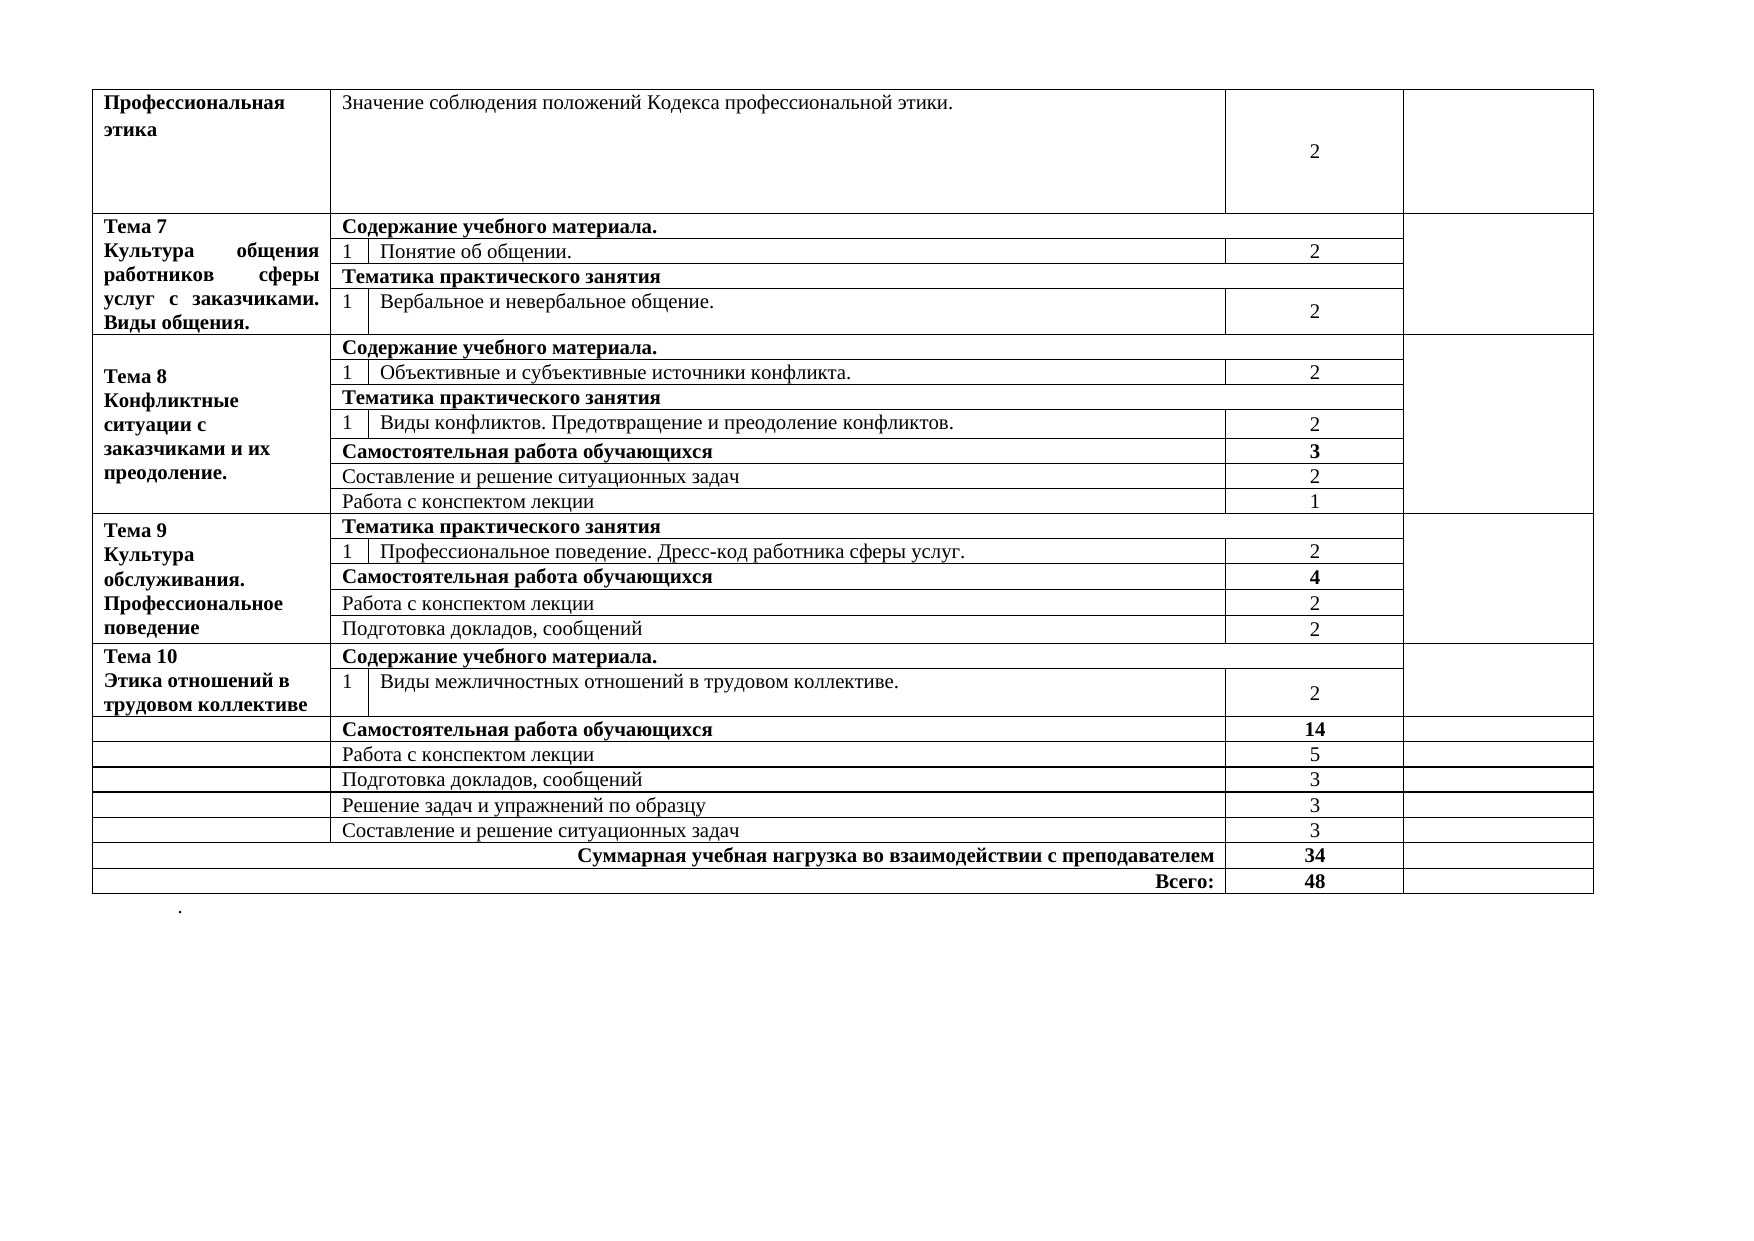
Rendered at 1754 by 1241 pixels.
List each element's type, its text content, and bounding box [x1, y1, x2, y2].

table_cell Тематика практического занятия [331, 264, 1403, 288]
table_cell 1 [331, 360, 368, 384]
table_cell Самостоятельная работа обучающихся [331, 439, 1225, 463]
table_cell Самостоятельная работа обучающихся [331, 564, 1225, 589]
table_cell 1 [331, 539, 368, 563]
table_cell 2 [1226, 289, 1403, 334]
table_cell 14 [1226, 717, 1403, 741]
table_cell 2 [1226, 239, 1403, 263]
table_cell [93, 717, 330, 741]
table_cell [1404, 717, 1593, 741]
table_cell Тема 9 Культура обслуживания. Профессиональное поведение [93, 514, 330, 643]
table_cell 3 [1226, 793, 1403, 817]
table_cell 5 [1226, 742, 1403, 766]
table_cell 48 [1226, 869, 1403, 893]
table_cell 1 [1226, 489, 1403, 513]
table_cell Содержание учебного материала. [331, 644, 1403, 668]
table_cell [1404, 90, 1593, 213]
table_cell [1404, 869, 1593, 893]
table_cell [1404, 214, 1593, 334]
table_cell Составление и решение ситуационных задач [331, 818, 1225, 842]
table_cell Подготовка докладов, сообщений [331, 616, 1225, 643]
table_cell Суммарная учебная нагрузка во взаимодействии с преподавателем [93, 843, 1225, 868]
table_cell Тема 10 Этика отношений в трудовом коллективе [93, 644, 330, 716]
table_cell [93, 818, 330, 842]
table_cell [93, 742, 330, 766]
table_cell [93, 90, 330, 213]
table_cell 2 [1226, 360, 1403, 384]
table_cell Работа с конспектом лекции [331, 489, 1225, 513]
table_cell Содержание учебного материала. [331, 214, 1403, 238]
table_cell Подготовка докладов, сообщений [331, 768, 1225, 791]
table_cell 2 [1226, 410, 1403, 438]
table_cell [1404, 843, 1593, 868]
table_cell 2 [1226, 616, 1403, 643]
table_cell [1404, 644, 1593, 716]
table_cell [93, 793, 330, 817]
table_cell Тема 7 Культура общения работников сферы услуг с заказчиками. Виды общения. [93, 214, 330, 334]
table_cell 3 [1226, 768, 1403, 791]
table_cell 1 [331, 289, 368, 334]
table_cell Тема 8 Конфликтные ситуации с заказчиками и их преодоление. [93, 335, 330, 513]
table_cell Профессиональное поведение. Дресс-код работника сферы услуг. [369, 539, 1225, 563]
table_cell Вербальное и невербальное общение. [369, 289, 1225, 334]
table_cell 1 [331, 410, 368, 438]
table_cell [93, 768, 330, 791]
table_cell Тематика практического занятия [331, 385, 1403, 409]
table_cell 2 [1226, 90, 1403, 213]
table_cell 4 [1226, 564, 1403, 589]
table_cell 3 [1226, 818, 1403, 842]
table_cell [1404, 818, 1593, 842]
table_cell [1404, 514, 1593, 643]
table_cell Составление и решение ситуационных задач [331, 464, 1225, 488]
table_cell Работа с конспектом лекции [331, 742, 1225, 766]
table_cell 2 [1226, 590, 1403, 614]
table_cell Понятие об общении. [369, 239, 1225, 263]
text . [177, 894, 1636, 918]
table_cell Объективные и субъективные источники конфликта. [369, 360, 1225, 384]
table_cell 1 [331, 239, 368, 263]
table_cell 2 [1226, 464, 1403, 488]
table_cell 3 [1226, 439, 1403, 463]
table_cell Содержание учебного материала. [331, 335, 1403, 359]
table_cell [1404, 793, 1593, 817]
table_cell [1404, 335, 1593, 513]
table_cell 2 [1226, 539, 1403, 563]
table_cell Всего: [93, 869, 1225, 893]
table_cell Значение соблюдения положений Кодекса профессиональной этики. [331, 90, 1225, 213]
table_cell Тематика практического занятия [331, 514, 1403, 538]
table_cell 1 [331, 669, 368, 716]
table_cell Виды межличностных отношений в трудовом коллективе. [369, 669, 1225, 716]
table_cell [1404, 742, 1593, 766]
table_cell Виды конфликтов. Предотвращение и преодоление конфликтов. [369, 410, 1225, 438]
table_cell [1404, 768, 1593, 791]
table_cell Работа с конспектом лекции [331, 590, 1225, 614]
table_cell Самостоятельная работа обучающихся [331, 717, 1225, 741]
table_cell 34 [1226, 843, 1403, 868]
table_cell Решение задач и упражнений по образцу [331, 793, 1225, 817]
table_cell 2 [1226, 669, 1403, 716]
